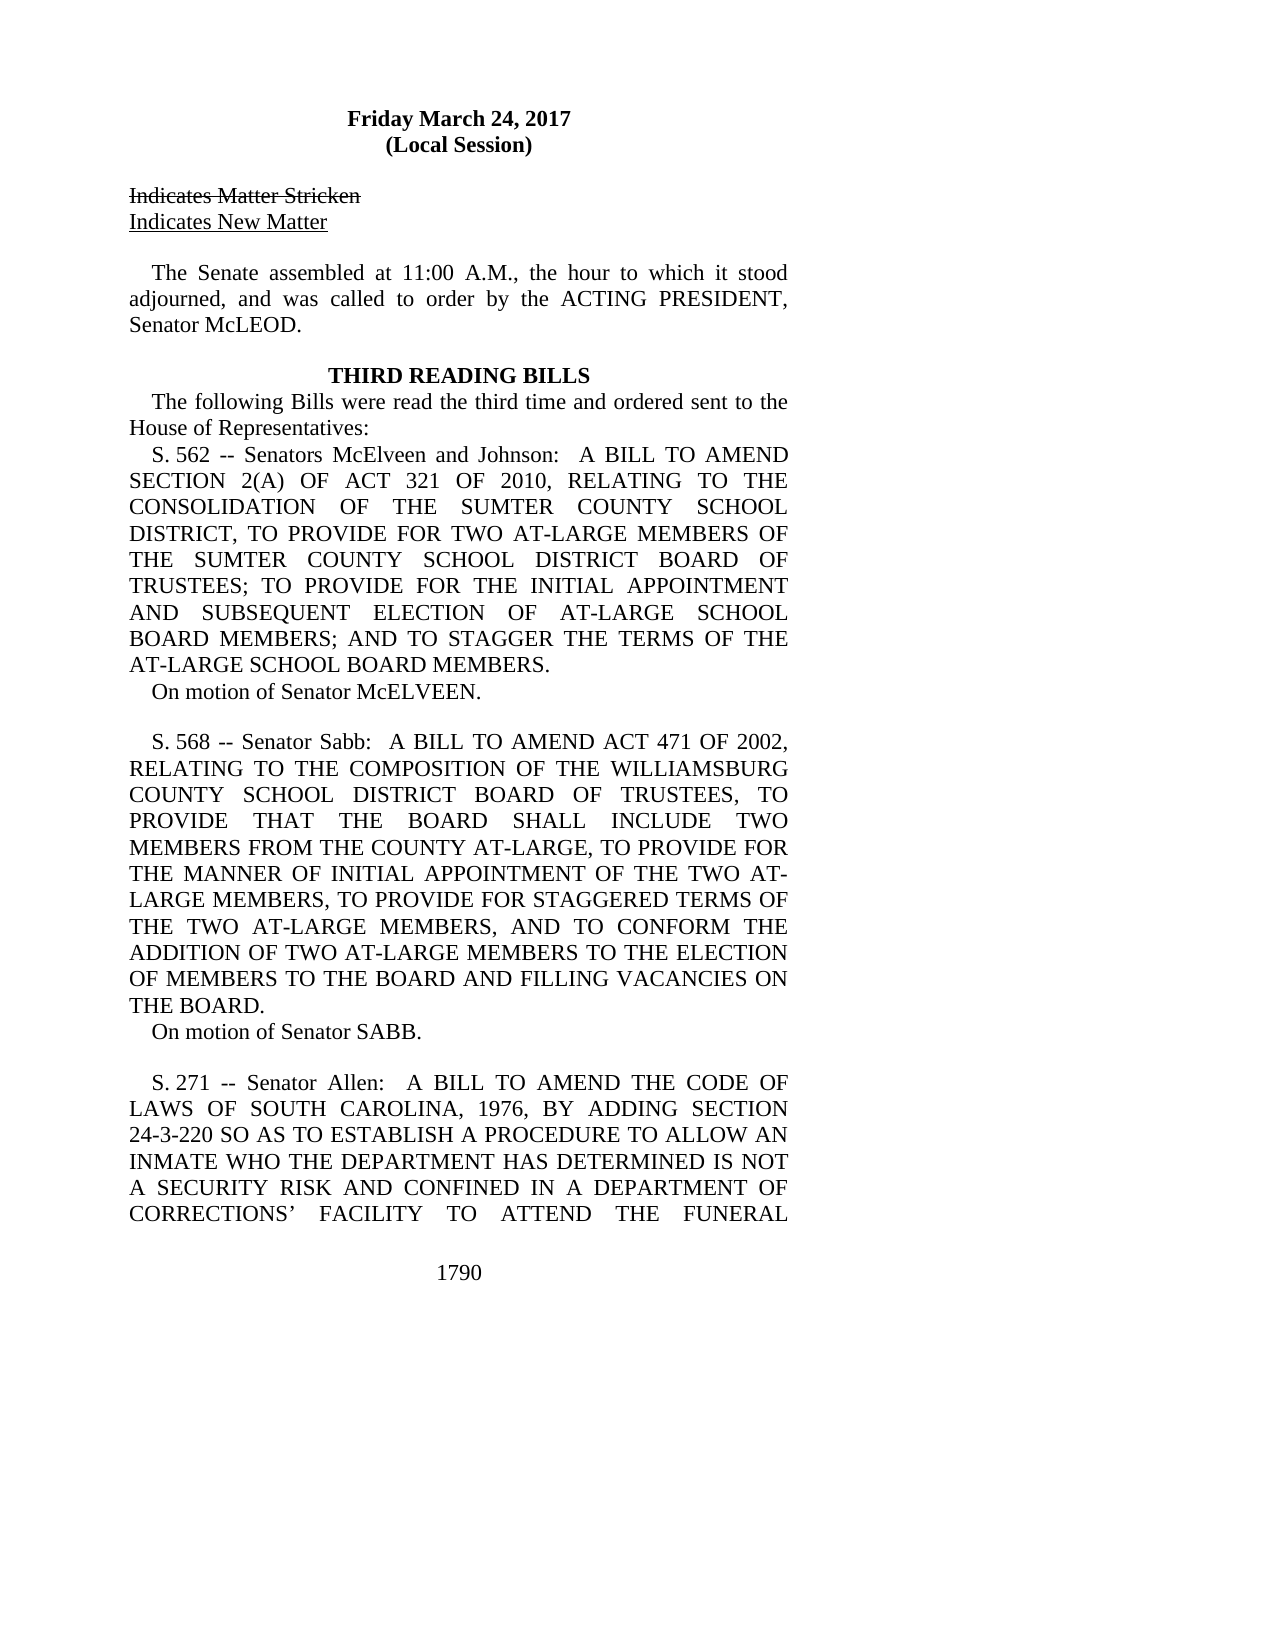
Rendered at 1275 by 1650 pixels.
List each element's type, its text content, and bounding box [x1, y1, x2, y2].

text S. 562 -- Senators McElveen and Johnson: A BILL TO AMEND SECTION 2(A) OF ACT 321 OF 2010, RELATING TO THE CONSOLIDATION OF THE SUMTER COUNTY SCHOOL DISTRICT, TO PROVIDE FOR TWO AT-LARGE MEMBERS OF THE SUMTER COUNTY SCHOOL DISTRICT BOARD OF TRUSTEES; TO PROVIDE FOR THE INITIAL APPOINTMENT AND SUBSEQUENT ELECTION OF AT-LARGE SCHOOL BOARD MEMBERS; AND TO STAGGER THE TERMS OF THE AT-LARGE SCHOOL BOARD MEMBERS. [129, 441, 789, 678]
text On motion of Senator McELVEEN. [129, 678, 789, 704]
text THIRD READING BILLS [129, 362, 789, 388]
text The following Bills were read the third time and ordered sent to the House of Representatives: [129, 388, 789, 441]
text Indicates New Matter [129, 208, 789, 234]
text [129, 1069, 789, 1227]
text (Local Session) [129, 131, 789, 158]
text On motion of Senator SABB. [129, 1018, 789, 1044]
text The Senate assembled at 11:00 A.M., the hour to which it stood adjourned, and was called to order by the ACTING PRESIDENT, Senator McLEOD. [129, 258, 789, 338]
text Friday March 24, 2017 [129, 105, 789, 131]
text Indicates Matter Stricken [129, 182, 789, 208]
text S. 568 -- Senator Sabb: A BILL TO AMEND ACT 471 OF 2002, RELATING TO THE COMPOSITION OF THE WILLIAMSBURG COUNTY SCHOOL DISTRICT BOARD OF TRUSTEES, TO PROVIDE THAT THE BOARD SHALL INCLUDE TWO MEMBERS FROM THE COUNTY AT-LARGE, TO PROVIDE FOR THE MANNER OF INITIAL APPOINTMENT OF THE TWO AT-LARGE MEMBERS, TO PROVIDE FOR STAGGERED TERMS OF THE TWO AT-LARGE MEMBERS, AND TO CONFORM THE ADDITION OF TWO AT-LARGE MEMBERS TO THE ELECTION OF MEMBERS TO THE BOARD AND FILLING VACANCIES ON THE BOARD. [129, 728, 789, 1018]
